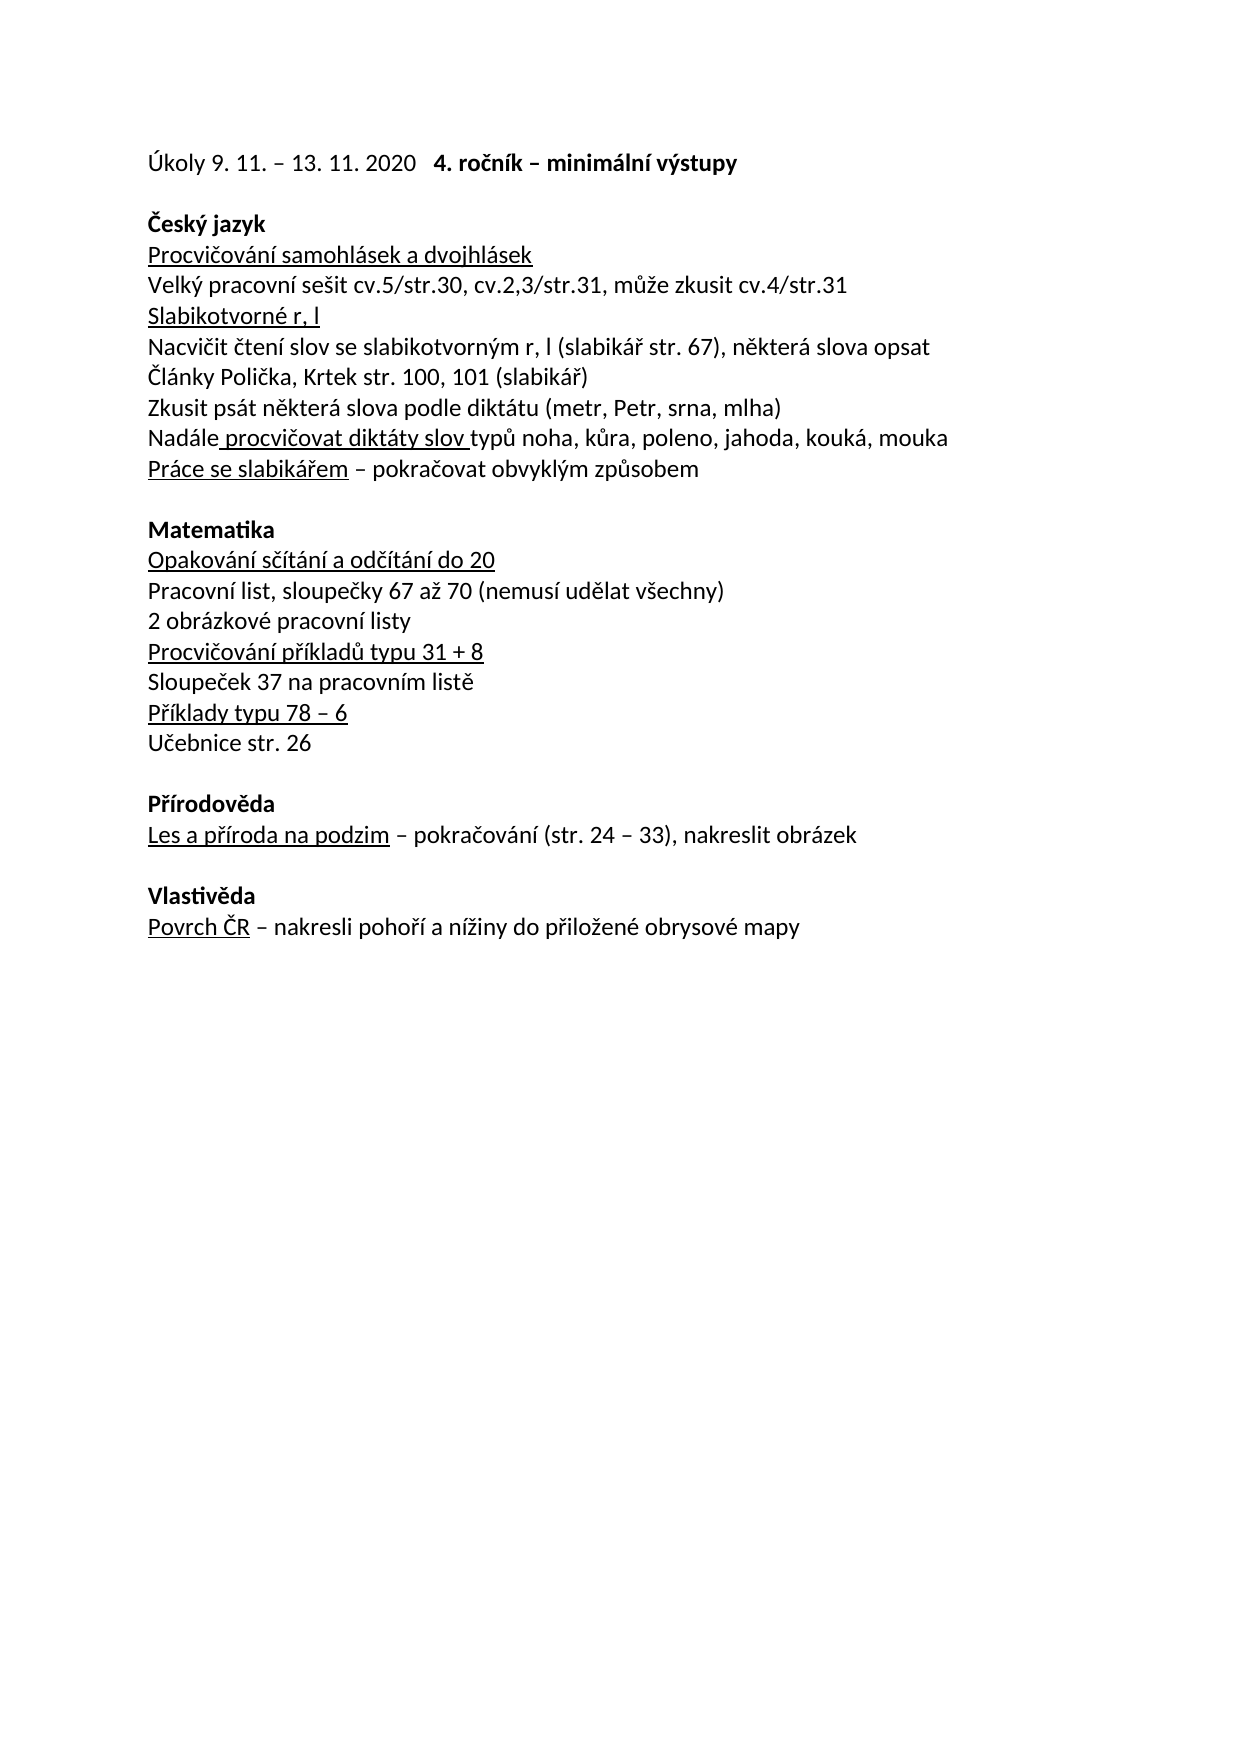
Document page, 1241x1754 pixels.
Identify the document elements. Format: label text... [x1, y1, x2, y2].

text 2 obrázkové pracovní listy [148, 605, 1093, 636]
text Příklady typu 78 – 6 [148, 697, 1093, 727]
text Povrch ČR – nakresli pohoří a nížiny do přiložené obrysové mapy [148, 911, 1093, 941]
text Matematika [148, 514, 1093, 544]
text Český jazyk [148, 209, 1093, 239]
text Opakování sčítání a odčítání do 20 [148, 544, 1093, 575]
text Nadále procvičovat diktáty slov typů noha, kůra, poleno, jahoda, kouká, mouka [148, 422, 1093, 453]
text Les a příroda na podzim – pokračování (str. 24 – 33), nakreslit obrázek [148, 819, 1093, 849]
text Procvičování samohlásek a dvojhlásek [148, 239, 1093, 270]
text Učebnice str. 26 [148, 727, 1093, 758]
text Přírodověda [148, 788, 1093, 819]
text Úkoly 9. 11. – 13. 11. 2020 4. ročník – minimální výstupy [148, 148, 1093, 178]
text Sloupeček 37 na pracovním listě [148, 666, 1093, 697]
text Velký pracovní sešit cv.5/str.30, cv.2,3/str.31, může zkusit cv.4/str.31 [148, 270, 1093, 300]
text Procvičování příkladů typu 31 + 8 [148, 636, 1093, 666]
text Pracovní list, sloupečky 67 až 70 (nemusí udělat všechny) [148, 575, 1093, 605]
text Slabikotvorné r, l [148, 300, 1093, 331]
text Nacvičit čtení slov se slabikotvorným r, l (slabikář str. 67), některá slova opsat [148, 331, 1093, 361]
text Vlastivěda [148, 880, 1093, 911]
text Články Polička, Krtek str. 100, 101 (slabikář) [148, 361, 1093, 392]
text Zkusit psát některá slova podle diktátu (metr, Petr, srna, mlha) [148, 392, 1093, 422]
text Práce se slabikářem – pokračovat obvyklým způsobem [148, 453, 1093, 483]
